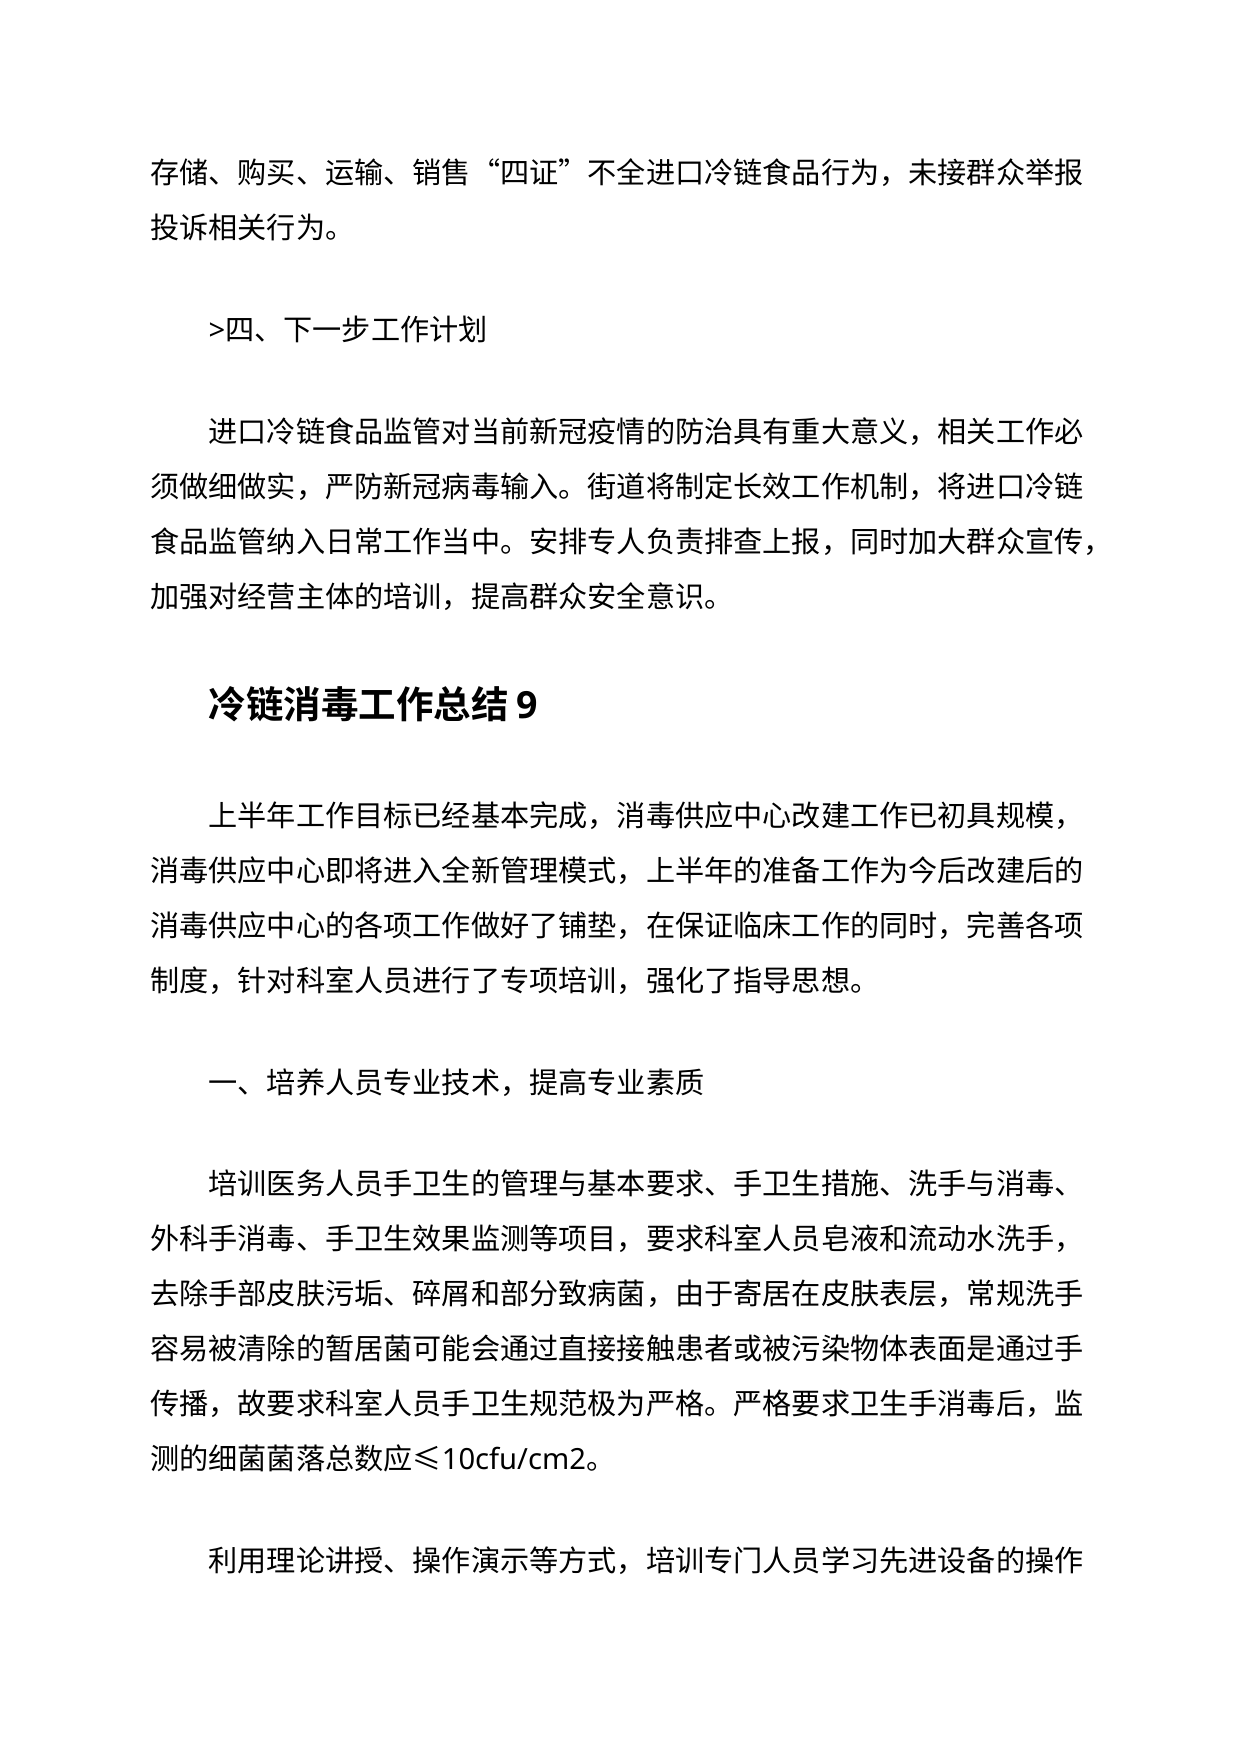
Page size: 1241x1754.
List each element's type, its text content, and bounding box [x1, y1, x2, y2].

text 进口冷链食品监管对当前新冠疫情的防治具有重大意义，相关工作必须做细做实，严防新冠病毒输入。街道将制定长效工作机制，将进口冷链食品监管纳入日常工作当中。安排专人负责排查上报，同时加大群众宣传，加强对经营主体的培训，提高群众安全意识。 [150, 409, 1090, 616]
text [150, 1537, 1090, 1580]
text 培训医务人员手卫生的管理与基本要求、手卫生措施、洗手与消毒、外科手消毒、手卫生效果监测等项目，要求科室人员皂液和流动水洗手，去除手部皮肤污垢、碎屑和部分致病菌，由于寄居在皮肤表层，常规洗手容易被清除的暂居菌可能会通过直接接触患者或被污染物体表面是通过手传播，故要求科室人员手卫生规范极为严格。严格要求卫生手消毒后，监测的细菌菌落总数应≤10cfu/cm2。 [150, 1161, 1090, 1478]
text 上半年工作目标已经基本完成，消毒供应中心改建工作已初具规模，消毒供应中心即将进入全新管理模式，上半年的准备工作为今后改建后的消毒供应中心的各项工作做好了铺垫，在保证临床工作的同时，完善各项制度，针对科室人员进行了专项培训，强化了指导思想。 [150, 793, 1090, 1000]
text 一、培养人员专业技术，提高专业素质 [150, 1059, 1090, 1101]
text >四、下一步工作计划 [150, 307, 1090, 349]
text 冷链消毒工作总结9 [150, 675, 1090, 729]
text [150, 150, 1090, 247]
